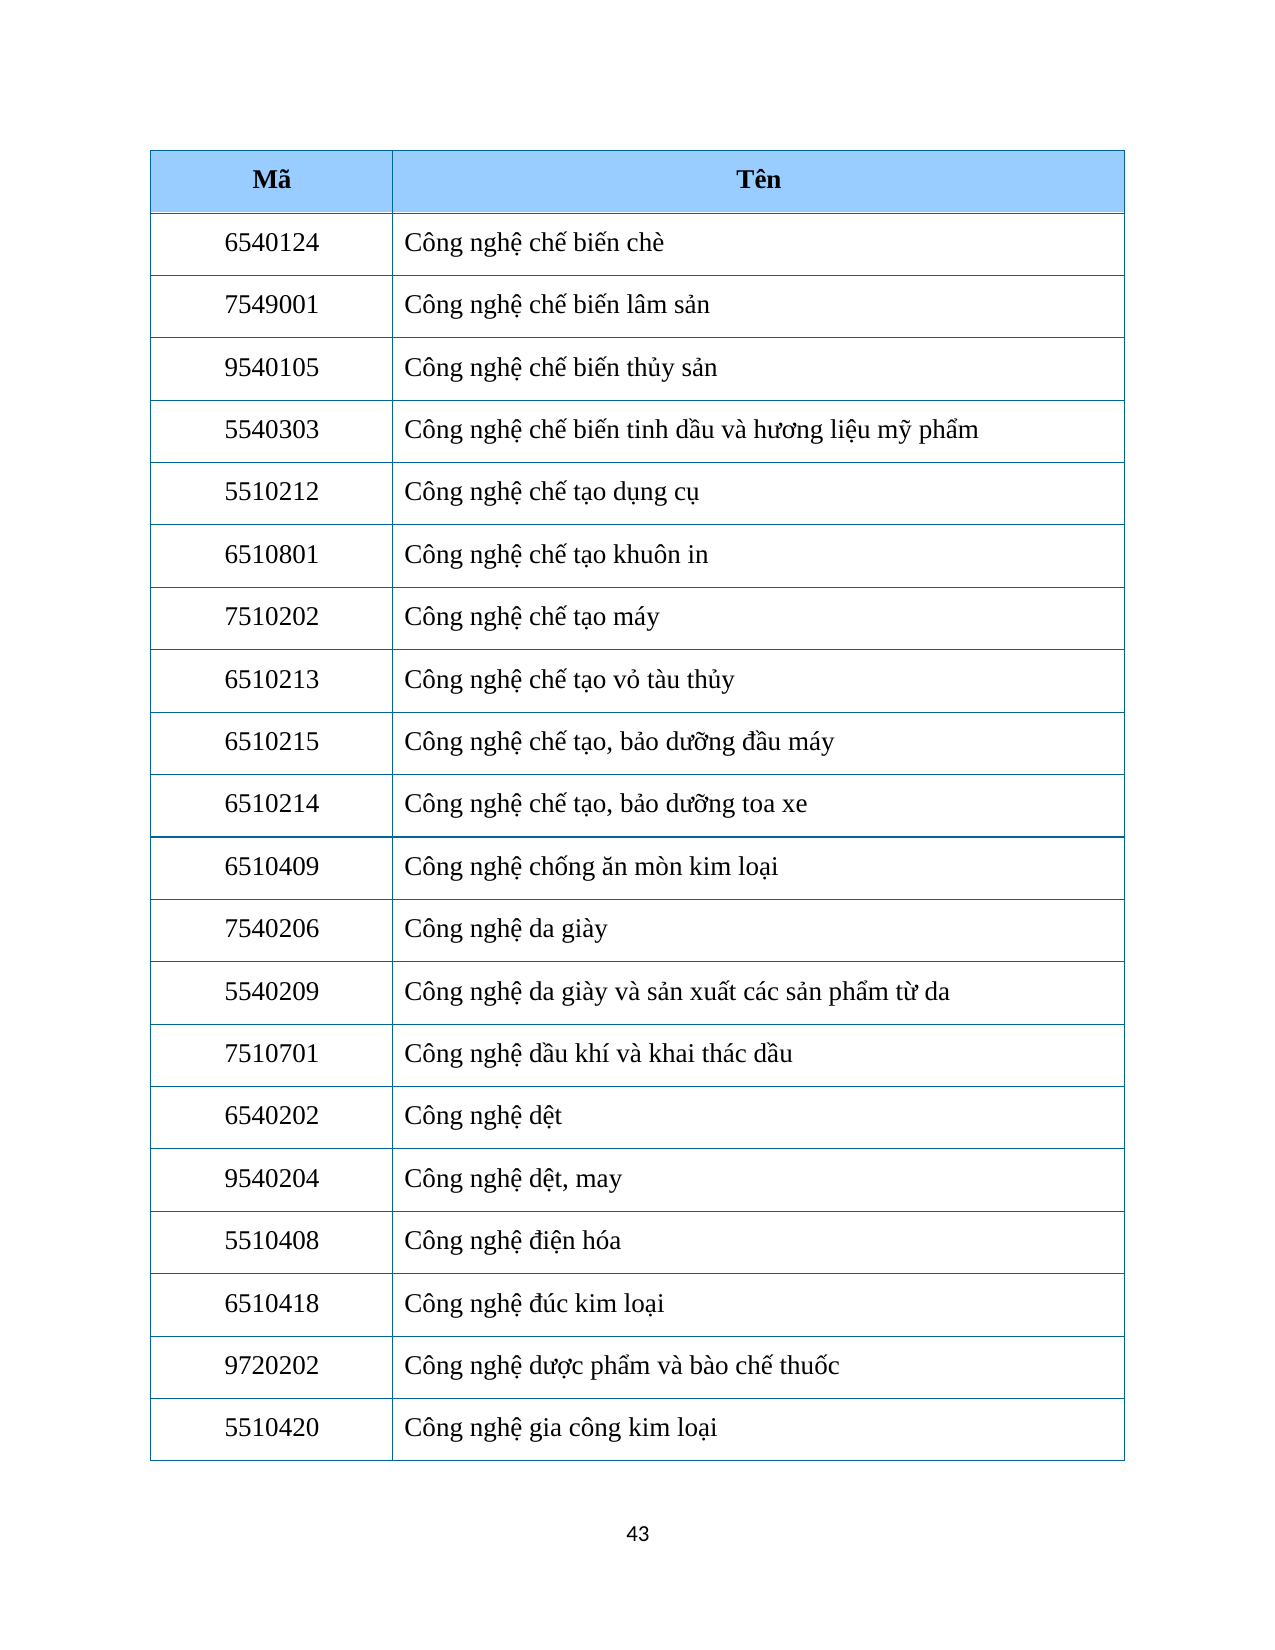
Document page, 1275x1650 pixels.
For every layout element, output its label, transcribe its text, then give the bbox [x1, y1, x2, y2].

table_cell Công nghệ đúc kim loại [393, 1274, 1124, 1336]
table_cell Công nghệ chế biến lâm sản [393, 276, 1124, 337]
table_cell 6510801 [151, 525, 392, 587]
table_cell Công nghệ chế tạo dụng cụ [393, 463, 1124, 524]
table_cell 6540124 [151, 214, 392, 275]
table_cell 7540206 [151, 900, 392, 961]
table_cell 7510701 [151, 1025, 392, 1086]
table_cell Công nghệ dầu khí và khai thác dầu [393, 1025, 1124, 1086]
table_cell 9540204 [151, 1149, 392, 1211]
table_header Tên [393, 151, 1124, 212]
table_cell Công nghệ da giày và sản xuất các sản phẩm từ da [393, 962, 1124, 1023]
table_cell 5510420 [151, 1399, 392, 1460]
table_cell 6510418 [151, 1274, 392, 1336]
table_cell Công nghệ chế biến chè [393, 214, 1124, 275]
table_cell Công nghệ dệt [393, 1087, 1124, 1148]
table_cell 9540105 [151, 338, 392, 399]
table_cell Công nghệ dệt, may [393, 1149, 1124, 1211]
table_cell 6510214 [151, 775, 392, 836]
table_cell 5540209 [151, 962, 392, 1023]
table_cell Công nghệ chống ăn mòn kim loại [393, 838, 1124, 899]
table_cell Công nghệ chế tạo, bảo dưỡng toa xe [393, 775, 1124, 836]
table_cell Công nghệ gia công kim loại [393, 1399, 1124, 1460]
table_cell 9720202 [151, 1337, 392, 1398]
table_cell Công nghệ chế tạo khuôn in [393, 525, 1124, 587]
table_cell Công nghệ dược phẩm và bào chế thuốc [393, 1337, 1124, 1398]
table_cell 7549001 [151, 276, 392, 337]
table_cell 7510202 [151, 588, 392, 649]
table_cell Công nghệ chế biến thủy sản [393, 338, 1124, 399]
table_cell 6540202 [151, 1087, 392, 1148]
table_cell 6510215 [151, 713, 392, 774]
table_cell Công nghệ da giày [393, 900, 1124, 961]
table_cell 6510409 [151, 838, 392, 899]
table_cell Công nghệ chế tạo máy [393, 588, 1124, 649]
table_cell Công nghệ điện hóa [393, 1212, 1124, 1273]
table_cell Công nghệ chế tạo, bảo dưỡng đầu máy [393, 713, 1124, 774]
table_header Mã [151, 151, 392, 212]
table_cell 5510212 [151, 463, 392, 524]
table_cell 6510213 [151, 650, 392, 712]
table_cell Công nghệ chế tạo vỏ tàu thủy [393, 650, 1124, 712]
table_cell 5510408 [151, 1212, 392, 1273]
table_cell 5540303 [151, 401, 392, 462]
table_cell Công nghệ chế biến tinh dầu và hương liệu mỹ phẩm [393, 401, 1124, 462]
